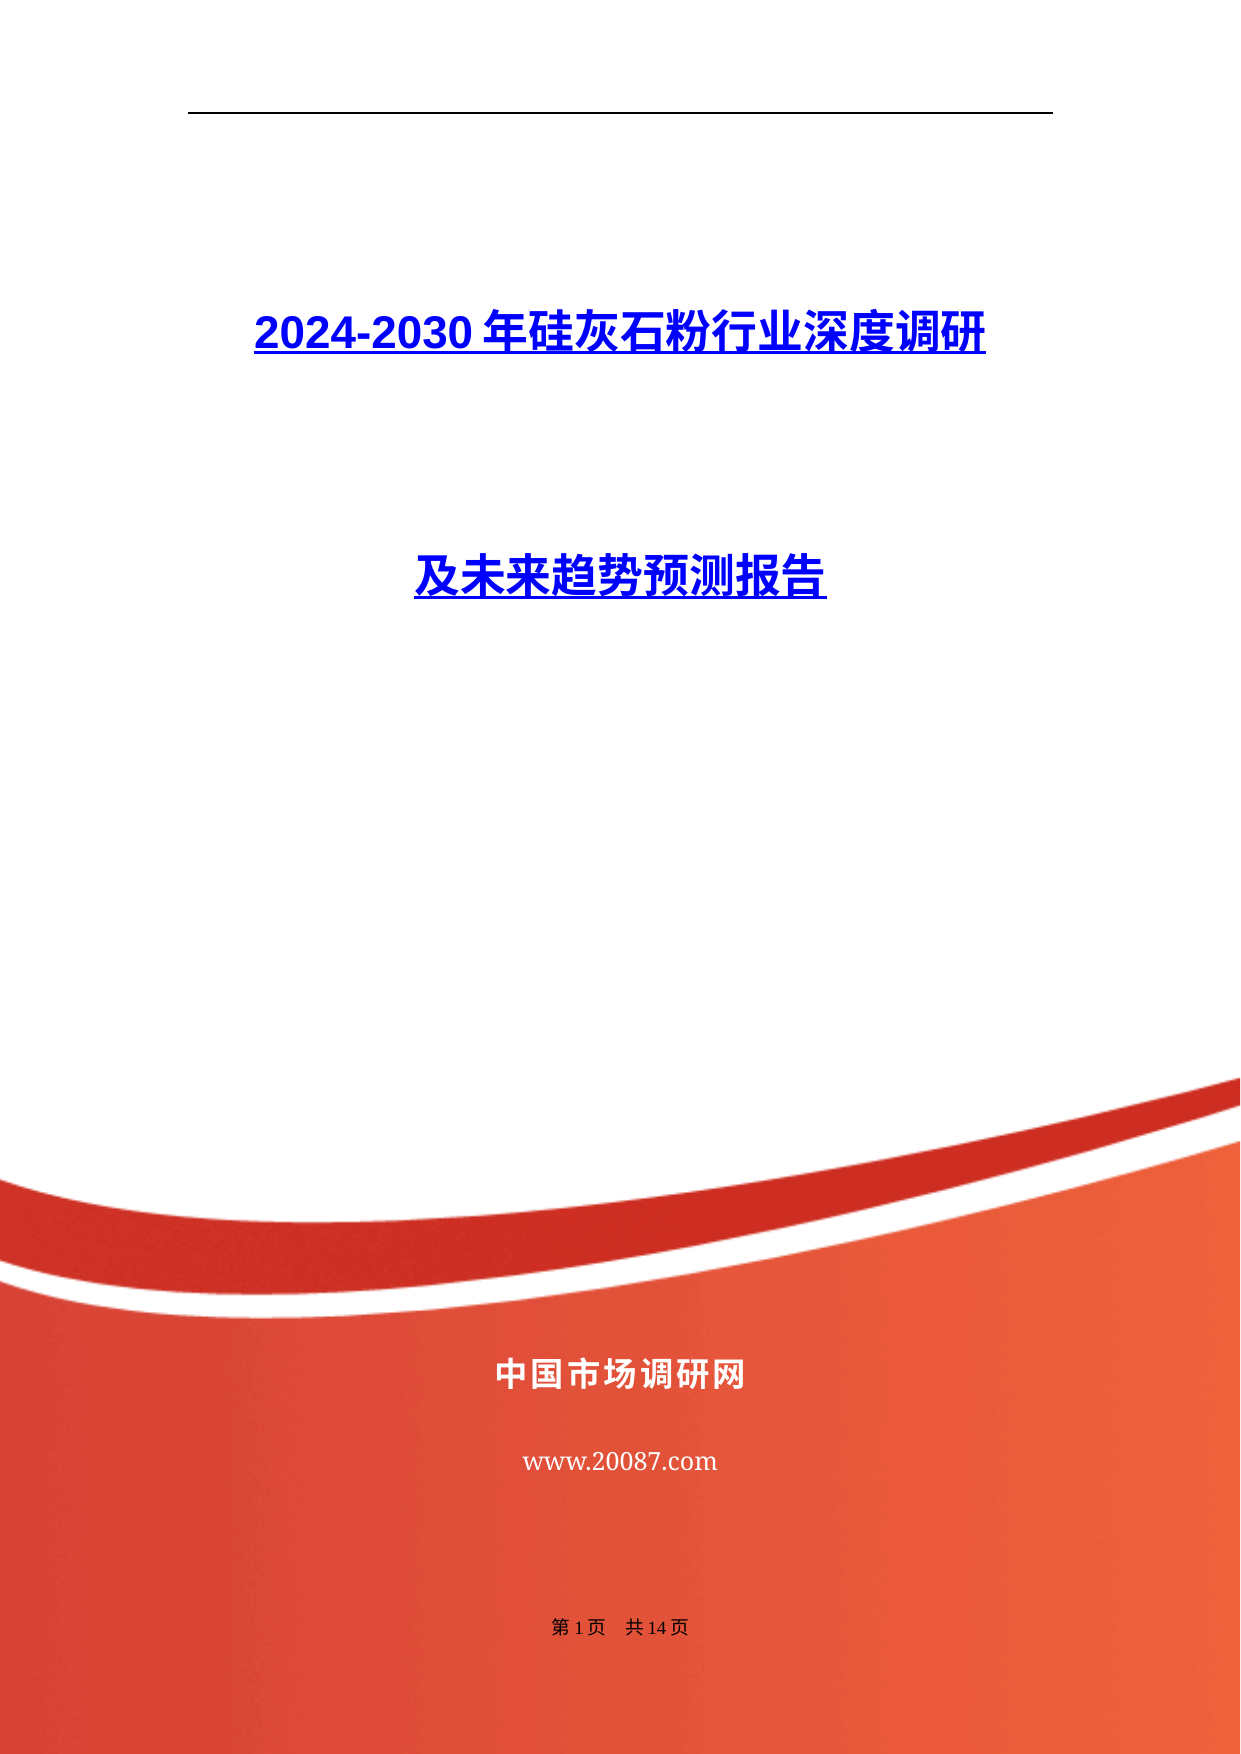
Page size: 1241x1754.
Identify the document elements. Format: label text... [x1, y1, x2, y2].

subtitle 中国市场调研网 [187, 1339, 1053, 1404]
text www.20087.com [187, 1428, 1053, 1493]
table_header 2024-2030年硅灰石粉行业深度调研及未来趋势预测报告 [188, 207, 1053, 773]
picture [0, 1006, 1241, 1754]
